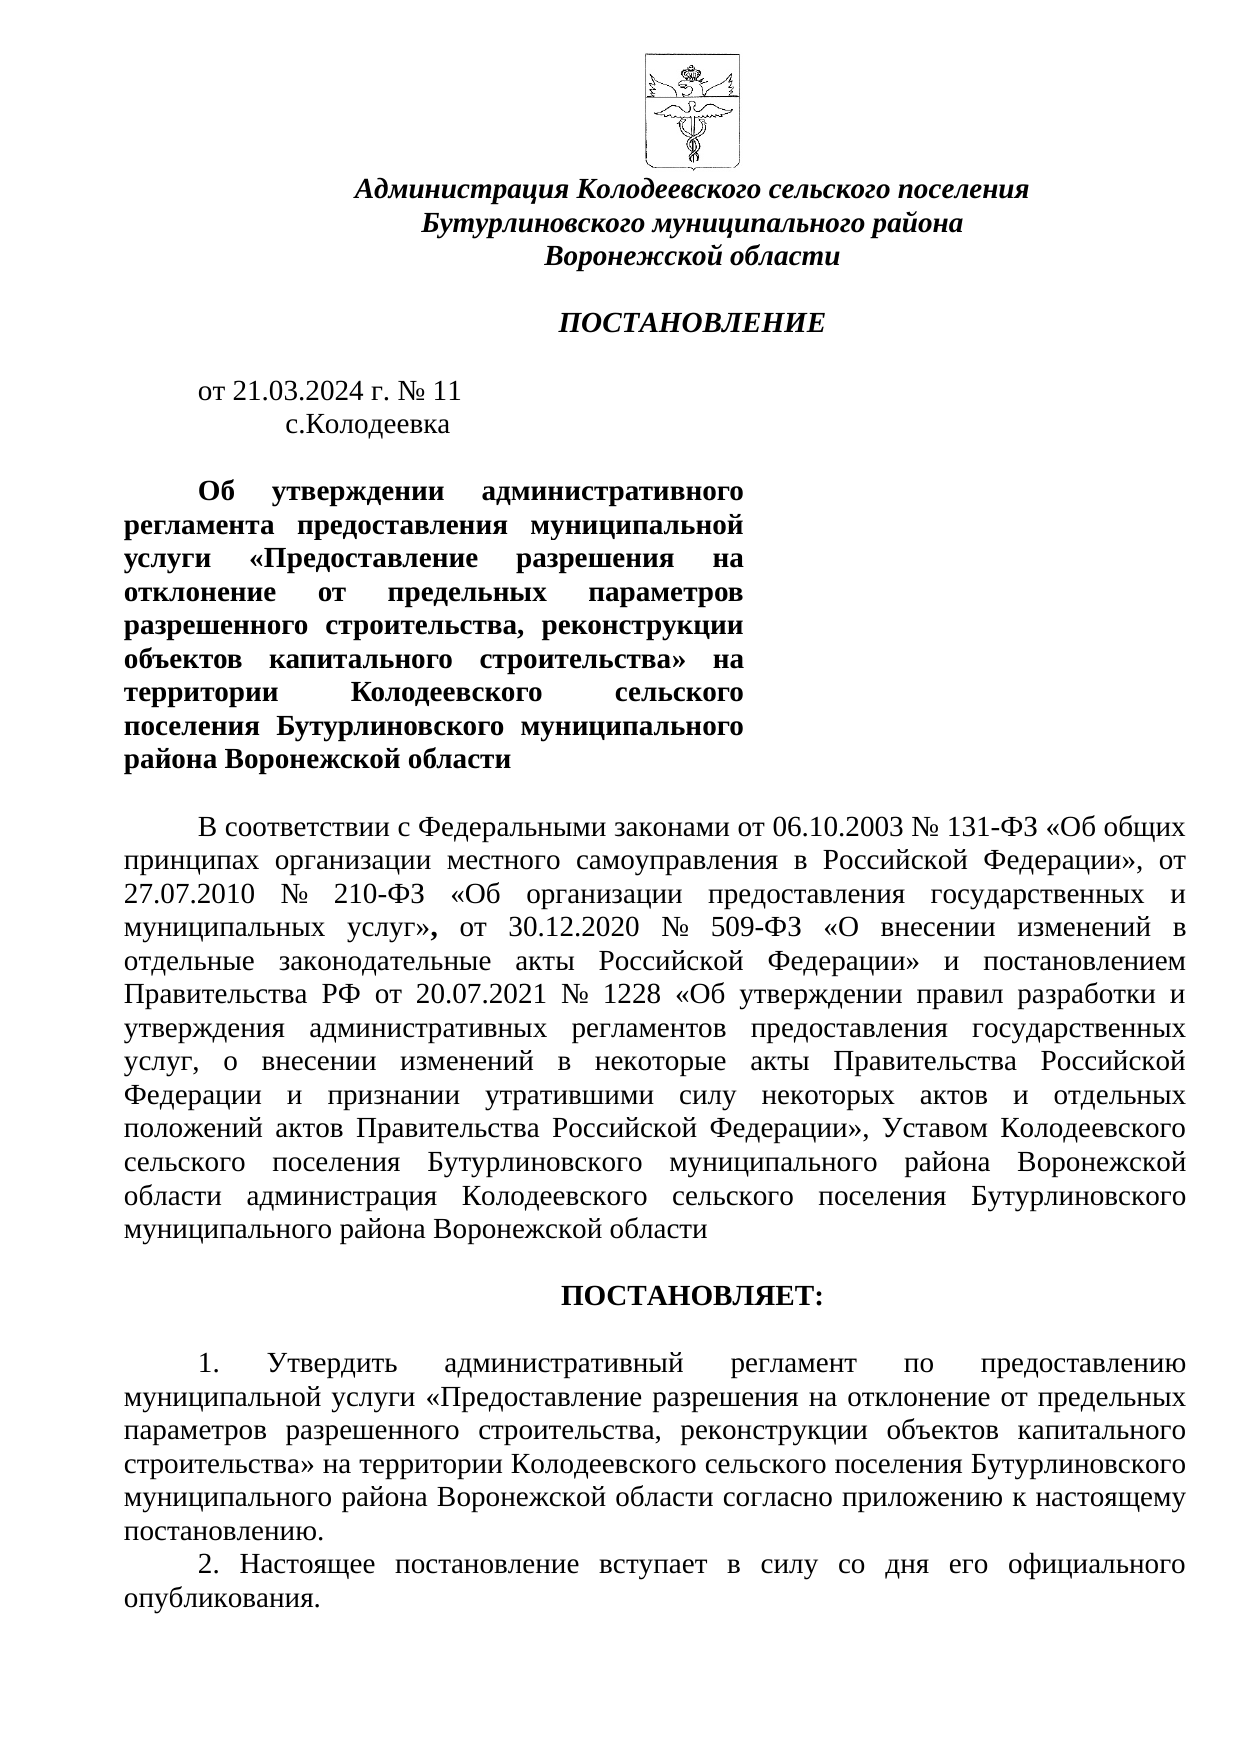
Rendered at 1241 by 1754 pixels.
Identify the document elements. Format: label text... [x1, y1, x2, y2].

text с.Колодеевка [124, 406, 1187, 440]
text 1. Утвердить административный регламент по предоставлению муниципальной услуги «Предоставление разрешения на отклонение от предельных параметров разрешенного строительства, реконструкции объектов капитального строительства» на территории Колодеевского сельского поселения Бутурлиновского муниципального района Воронежской области согласно приложению к настоящему постановлению. [124, 1446, 1187, 1547]
title Об утверждении административного регламента предоставления муниципальной услуги «Предоставление разрешения на отклонение от предельных параметров разрешенного строительства, реконструкции объектов капитального строительства» на территории Колодеевского сельского поселения Бутурлиновского муниципального района Воронежской области [124, 641, 744, 775]
text ПОСТАНОВЛЯЕТ: [124, 1278, 1187, 1312]
text Бутурлиновского муниципального района [124, 205, 1187, 238]
text ПОСТАНОВЛЕНИЕ [124, 306, 1187, 339]
text 2. Настоящее постановление вступает в силу со дня его официального опубликования. [124, 1547, 1187, 1614]
title Об утверждении административного регламента предоставления муниципальной услуги «Предоставление разрешения на отклонение от предельных параметров разрешенного строительства, реконструкции объектов капитального строительства» на территории Колодеевского сельского поселения Бутурлиновского муниципального района Воронежской области [124, 473, 744, 574]
picture [641, 52, 743, 172]
text Воронежской области [124, 238, 1187, 272]
text 1. Утвердить административный регламент по предоставлению муниципальной услуги «Предоставление разрешения на отклонение от предельных параметров разрешенного строительства, реконструкции объектов капитального строительства» на территории Колодеевского сельского поселения Бутурлиновского муниципального района Воронежской области согласно приложению к настоящему постановлению. [124, 1345, 1187, 1413]
text В соответствии с Федеральными законами от 06.10.2003 № 131-ФЗ «Об общих принципах организации местного самоуправления в Российской Федерации», от 27.07.2010 № 210-ФЗ «Об организации предоставления государственных и муниципальных услуг», от 30.12.2020 № 509-ФЗ «О внесении изменений в отдельные законодательные акты Российской Федерации» и постановлением Правительства РФ от 20.07.2021 № 1228 «Об утверждении правил разработки и утверждения административных регламентов предоставления государственных услуг, о внесении изменений в некоторые акты Правительства Российской Федерации и признании утратившими силу некоторых актов и отдельных положений актов Правительства Российской Федерации», Уставом Колодеевского сельского поселения Бутурлиновского муниципального района Воронежской области администрация Колодеевского сельского поселения Бутурлиновского муниципального района Воронежской области [124, 809, 1187, 1245]
text Администрация Колодеевского сельского поселения [124, 171, 1187, 205]
text от 21.03.2024 г. № 11 [124, 373, 1187, 406]
